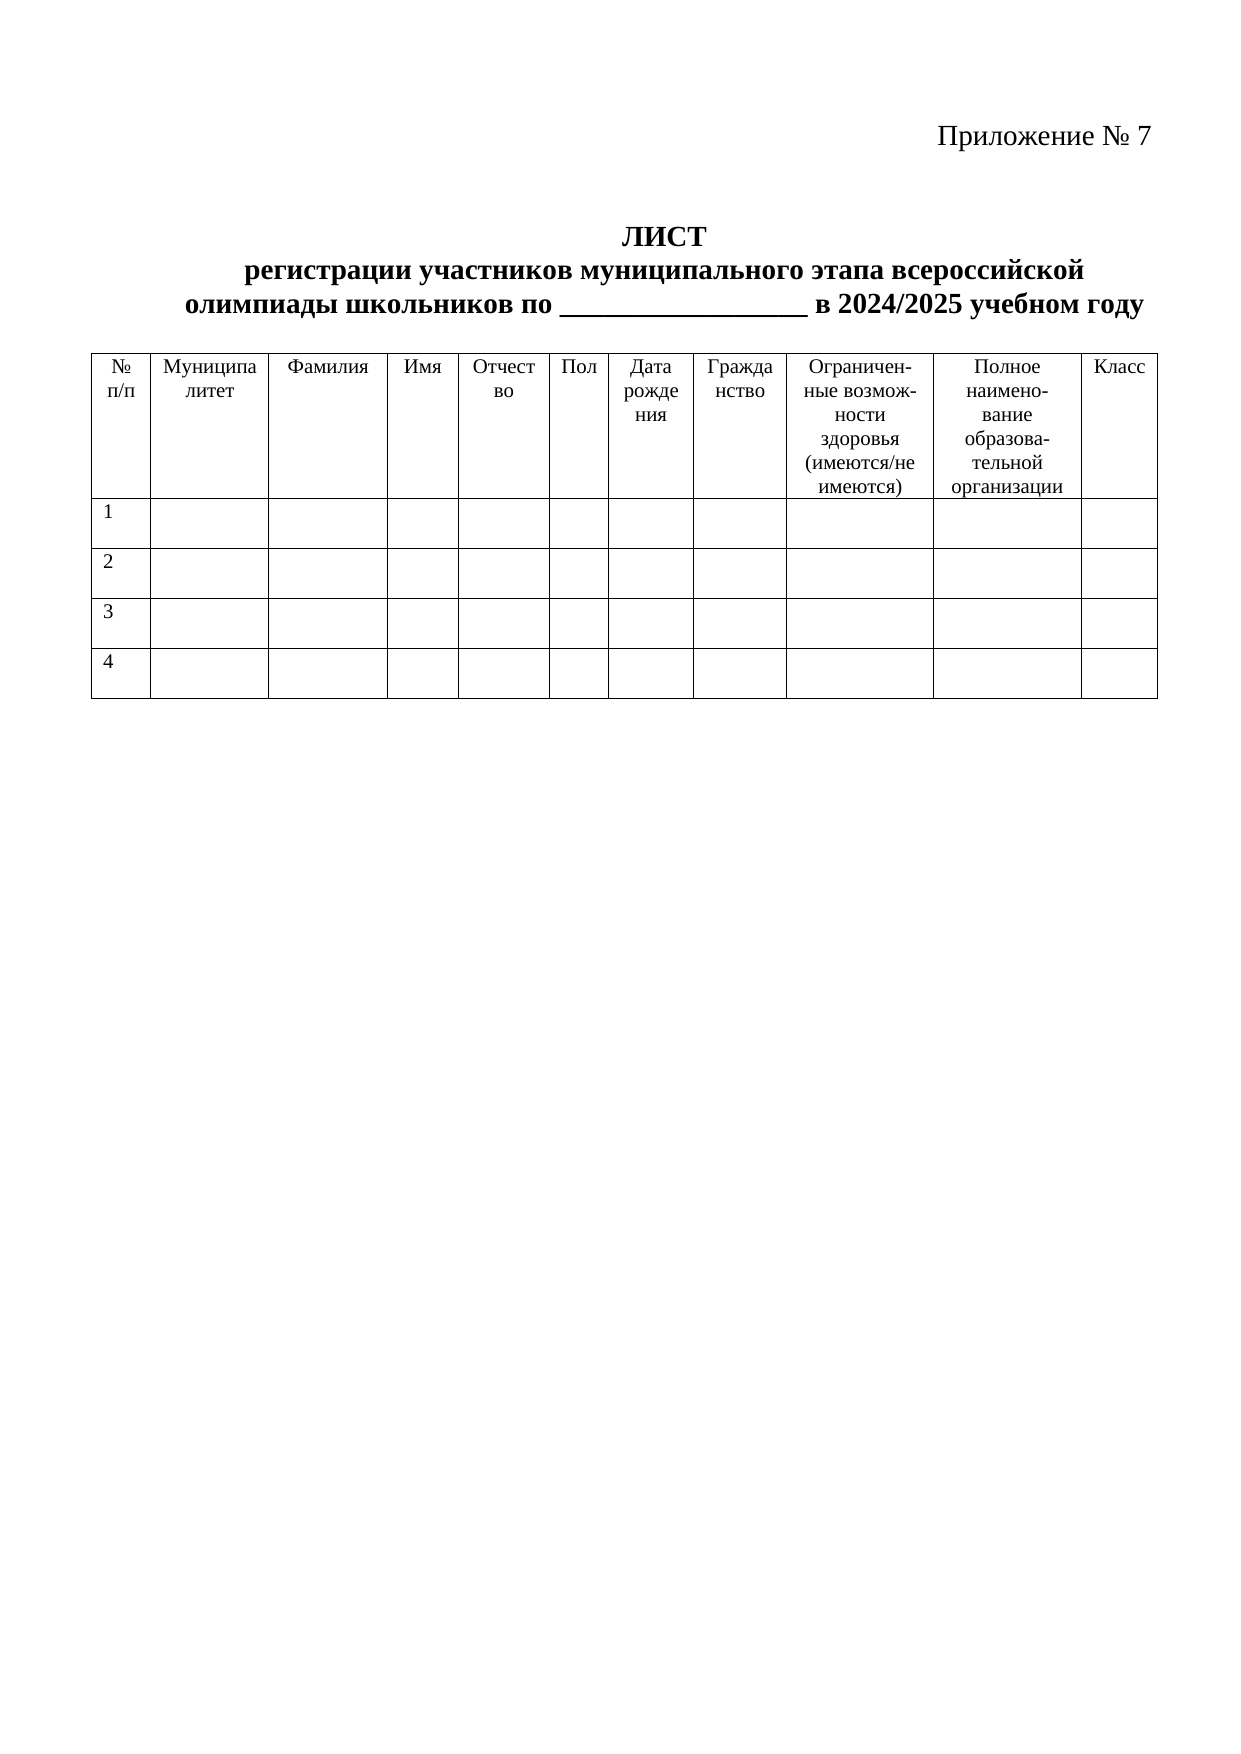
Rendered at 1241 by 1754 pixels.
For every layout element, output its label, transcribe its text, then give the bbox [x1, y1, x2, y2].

table_header Полное наимено-вание образова-тельной организации [934, 354, 1081, 498]
table_cell [151, 649, 268, 698]
table_header Дата рождения [609, 354, 693, 498]
table_cell [151, 599, 268, 648]
table_cell 1 [92, 499, 150, 548]
table_cell [388, 649, 458, 698]
table_cell [694, 599, 786, 648]
table_cell [550, 499, 608, 548]
table_cell [459, 649, 549, 698]
table_header Имя [388, 354, 458, 498]
table_cell [694, 649, 786, 698]
text регистрации участников муниципального этапа всероссийской олимпиады школьников по _________________ в 2024/2025 учебном году [177, 252, 1152, 319]
table_header Ограничен- ные возмож-ности здоровья (имеются/не имеются) [787, 354, 933, 498]
table_cell 4 [92, 649, 150, 698]
table_header Класс [1082, 354, 1157, 498]
table_cell [151, 549, 268, 598]
table_cell [269, 649, 387, 698]
table_cell [787, 649, 933, 698]
table_cell [609, 549, 693, 598]
table_cell [550, 649, 608, 698]
table_cell [934, 599, 1081, 648]
table_header Фамилия [269, 354, 387, 498]
table_cell [787, 599, 933, 648]
table_cell [269, 599, 387, 648]
table_cell [934, 499, 1081, 548]
table_cell [787, 549, 933, 598]
table_cell [694, 499, 786, 548]
table_cell [550, 549, 608, 598]
table_cell [269, 499, 387, 548]
table_header Отчество [459, 354, 549, 498]
table_cell 2 [92, 549, 150, 598]
table_cell [550, 599, 608, 648]
table_header № п/п [92, 354, 150, 498]
table_cell [388, 599, 458, 648]
table_header Гражданство [694, 354, 786, 498]
table_cell [934, 549, 1081, 598]
table_header Муниципалитет [151, 354, 268, 498]
table_cell [1082, 649, 1157, 698]
table_cell [609, 599, 693, 648]
table_cell [609, 499, 693, 548]
table_cell [388, 549, 458, 598]
text ЛИСТ [177, 219, 1152, 252]
table_cell [694, 549, 786, 598]
table_cell [388, 499, 458, 548]
table_cell [787, 499, 933, 548]
table_cell [1082, 499, 1157, 548]
table_cell [1082, 549, 1157, 598]
text Приложение № 7 [605, 118, 1152, 152]
table_cell [459, 499, 549, 548]
table_cell [609, 649, 693, 698]
table_cell [934, 649, 1081, 698]
table_cell [269, 549, 387, 598]
table_cell [459, 549, 549, 598]
table_cell 3 [92, 599, 150, 648]
table_cell [459, 599, 549, 648]
table_cell [151, 499, 268, 548]
table_cell [1082, 599, 1157, 648]
table_header Пол [550, 354, 608, 498]
